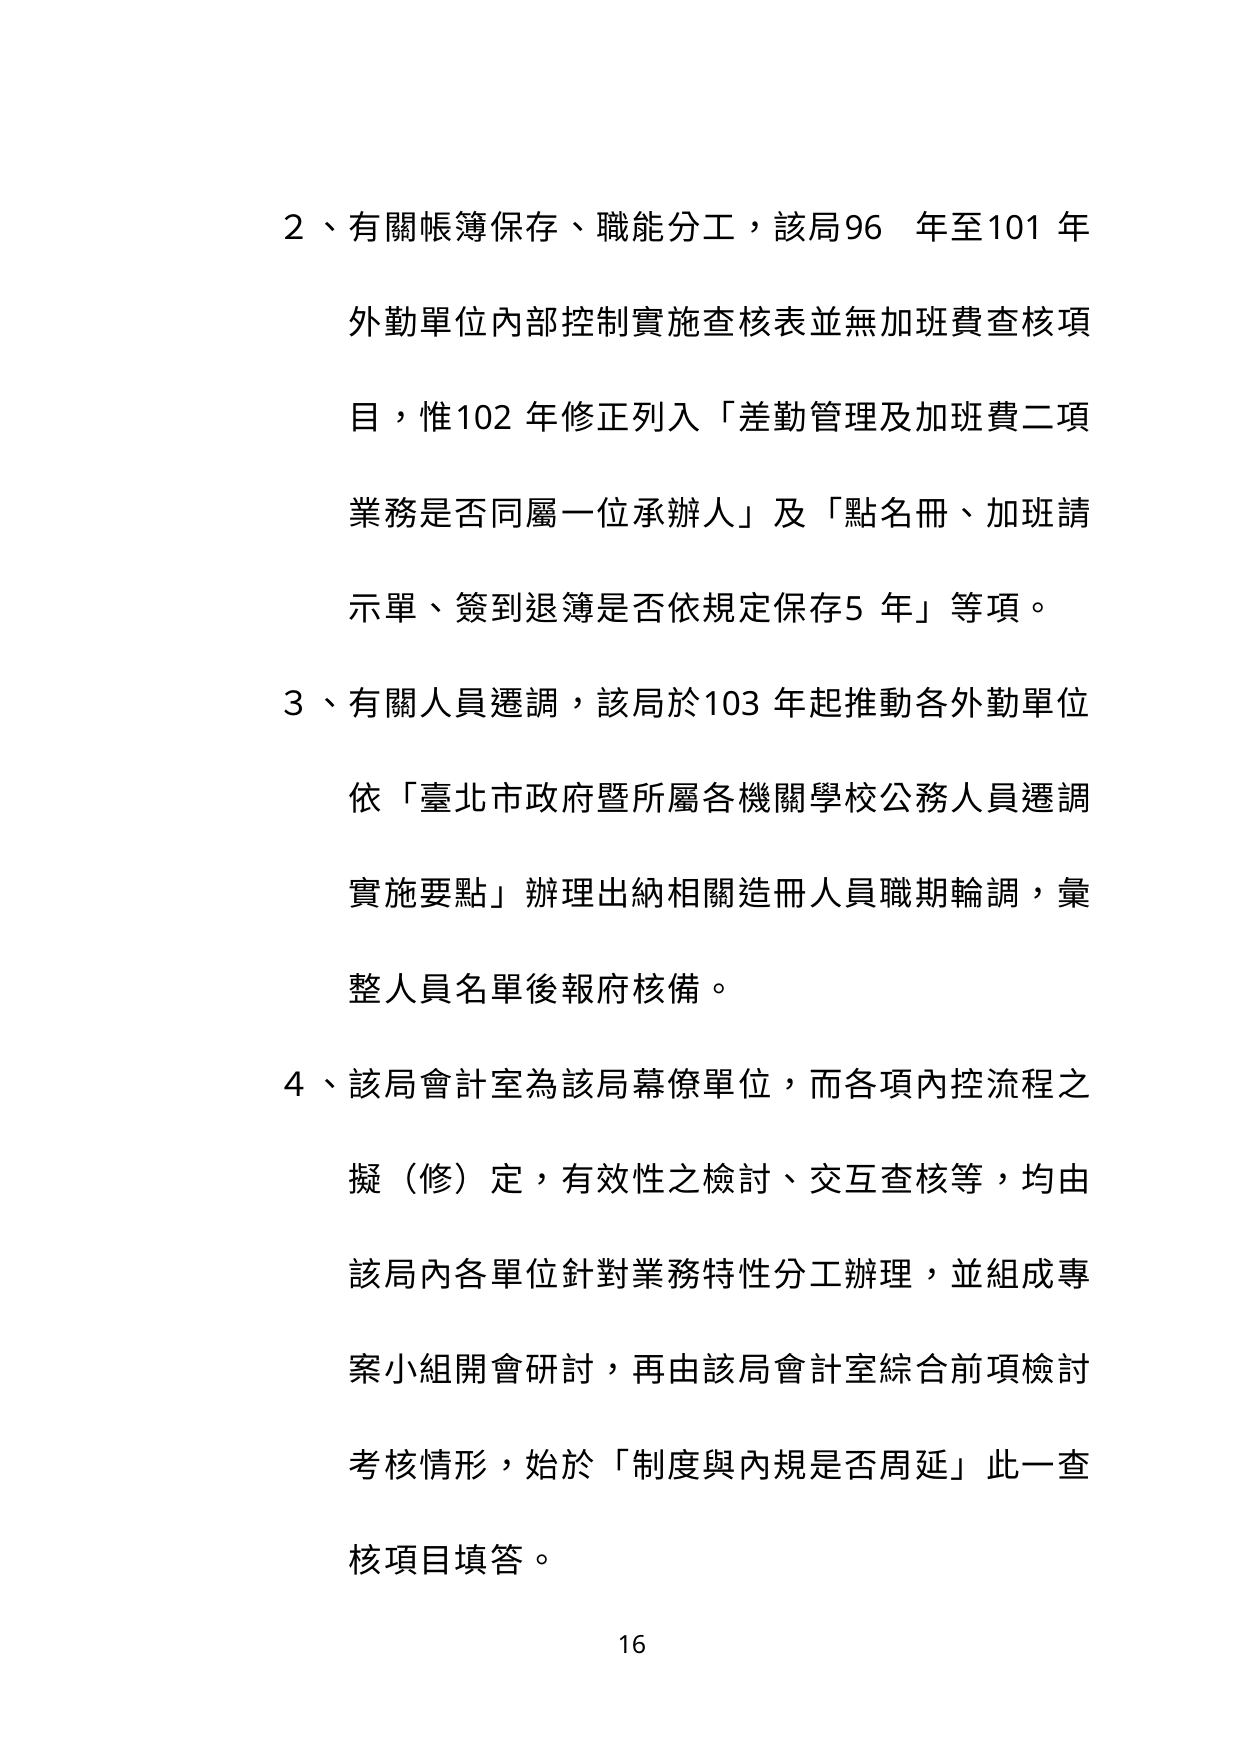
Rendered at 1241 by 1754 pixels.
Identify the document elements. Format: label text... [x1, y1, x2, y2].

subtitle 有關人員遷調，該局於103年起推動各外勤單位依「臺北市政府暨所屬各機關學校公務人員遷調實施要點」辦理出納相關造冊人員職期輪調，彙整人員名單後報府核備。 [278, 653, 1092, 1034]
subtitle 有關帳簿保存、職能分工，該局96年至101年外勤單位內部控制實施查核表並無加班費查核項目，惟102年修正列入「差勤管理及加班費二項業務是否同屬一位承辦人」及「點名冊、加班請示單、簽到退簿是否依規定保存5年」等項。 [278, 177, 1092, 653]
subtitle 該局會計室為該局幕僚單位，而各項內控流程之擬（修）定，有效性之檢討、交互查核等，均由該局內各單位針對業務特性分工辦理，並組成專案小組開會研討，再由該局會計室綜合前項檢討考核情形，始於「制度與內規是否周延」此一查核項目填答。 [278, 1034, 1092, 1605]
